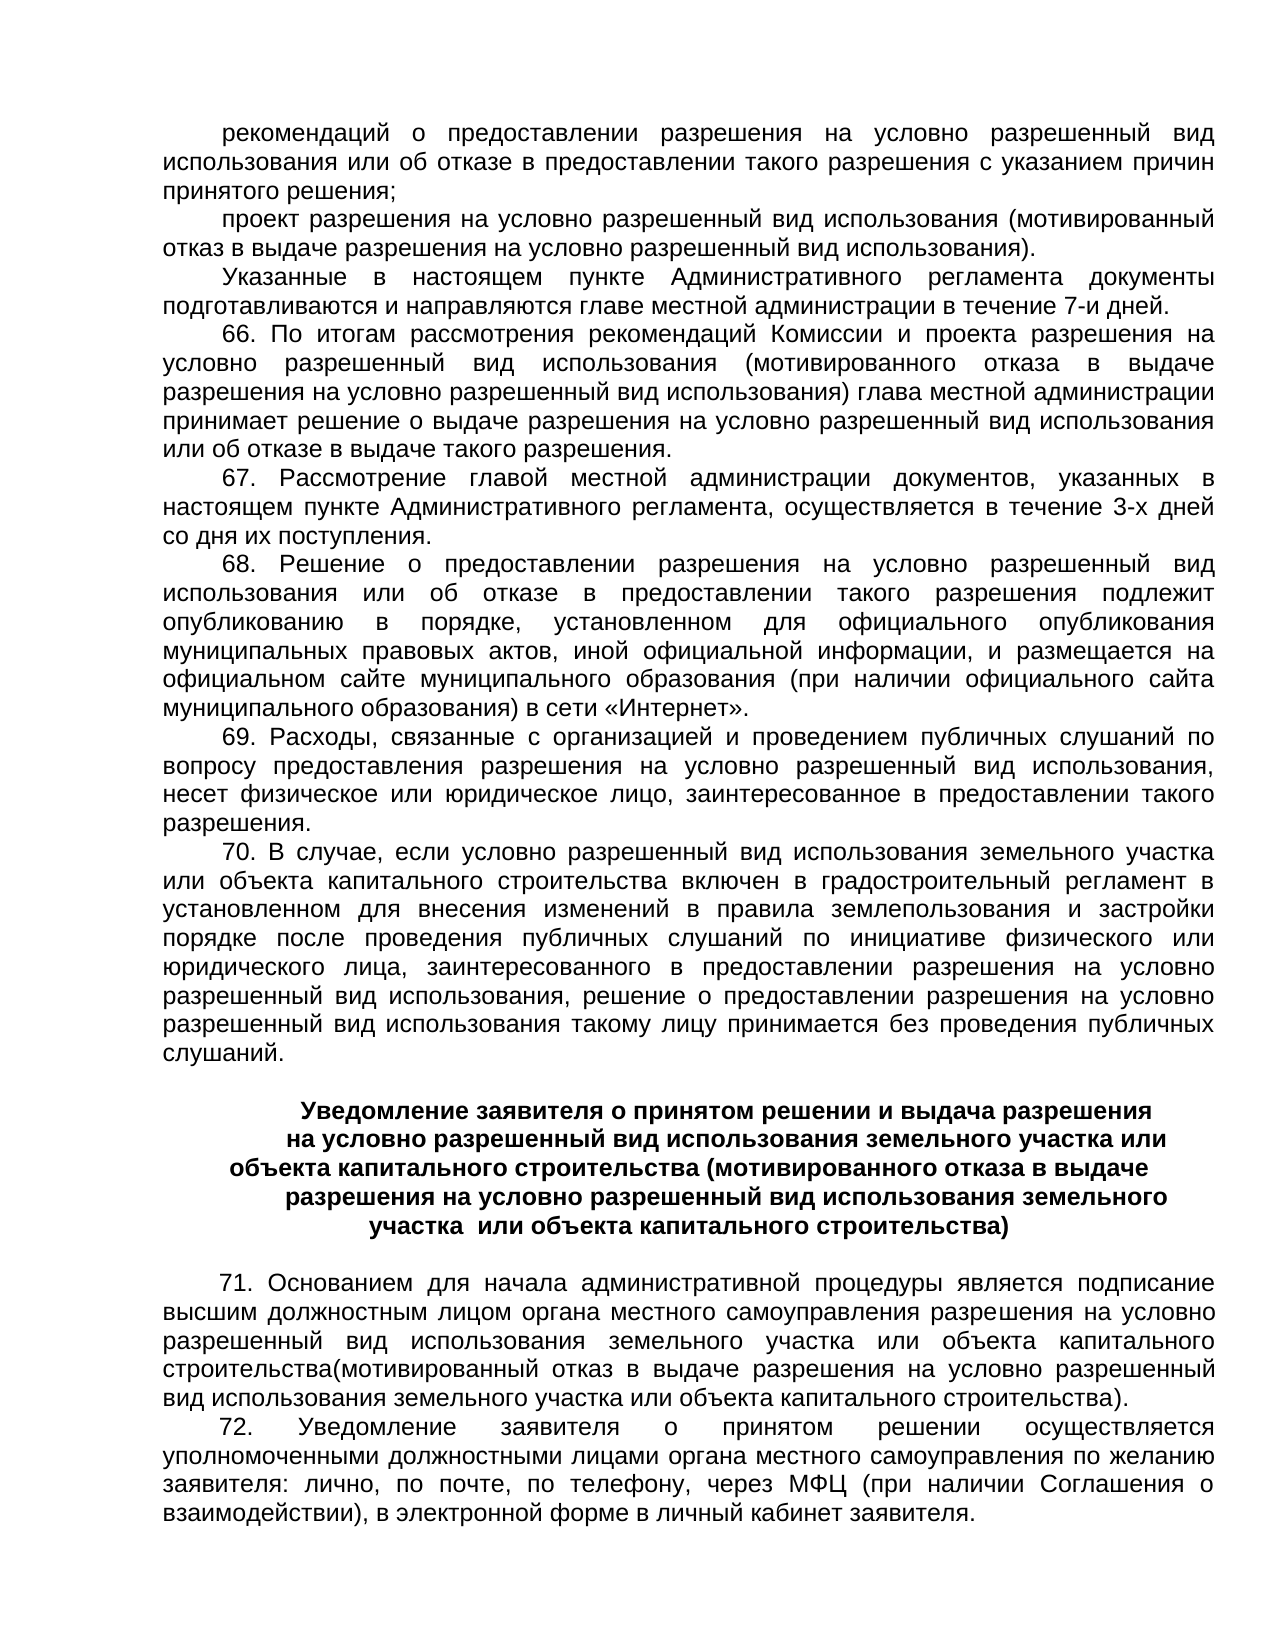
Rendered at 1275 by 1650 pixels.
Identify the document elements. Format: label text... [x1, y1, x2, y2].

text проект разрешения на условно разрешенный вид использования (мотивированный отказ в выдаче разрешения на условно разрешенный вид использования). [162, 204, 1216, 262]
text 67. Рассмотрение главой местной администрации документов, указанных в настоящем пункте Административного регламента, осуществляется в течение 3-х дней со дня их поступления. [162, 463, 1216, 549]
text разрешения на условно разрешенный вид использования земельного участка или объекта капитального строительства) [162, 1182, 1216, 1239]
text 68. Решение о предоставлении разрешения на условно разрешенный вид использования или об отказе в предоставлении такого разрешения подлежит опубликованию в порядке, установленном для официального опубликования муниципальных правовых актов, иной официальной информации, и размещается на официальном сайте муниципального образования (при наличии официального сайта муниципального образования) в сети «Интернет». [162, 549, 1216, 722]
text 71. Основанием для начала административной процедуры является подписание высшим должностным лицом органа местного самоуправления разрешения на условно разрешенный вид использования земельного участка или объекта капитального строительства(мотивированный отказ в выдаче разрешения на условно разрешенный вид использования земельного участка или объекта капитального строительства). [162, 1268, 1216, 1412]
text Уведомление заявителя о принятом решении и выдача разрешения [162, 1096, 1216, 1124]
text 66. По итогам рассмотрения рекомендаций Комиссии и проекта разрешения на условно разрешенный вид использования (мотивированного отказа в выдаче разрешения на условно разрешенный вид использования) глава местной администрации принимает решение о выдаче разрешения на условно разрешенный вид использования или об отказе в выдаче такого разрешения. [162, 319, 1216, 463]
text 72. Уведомление заявителя о принятом решении осуществляется уполномоченными должностными лицами органа местного самоуправления по желанию заявителя: лично, по почте, по телефону, через МФЦ (при наличии Соглашения о взаимодействии), в электронной форме в личный кабинет заявителя. [162, 1412, 1216, 1527]
text 70. В случае, если условно разрешенный вид использования земельного участка или объекта капитального строительства включен в градостроительный регламент в установленном для внесения изменений в правила землепользования и застройки порядке после проведения публичных слушаний по инициативе физического или юридического лица, заинтересованного в предоставлении разрешения на условно разрешенный вид использования, решение о предоставлении разрешения на условно разрешенный вид использования такому лицу принимается без проведения публичных слушаний. [162, 837, 1216, 1067]
text на условно разрешенный вид использования земельного участка или объекта капитального строительства (мотивированного отказа в выдаче [162, 1124, 1216, 1182]
text Указанные в настоящем пункте Административного регламента документы подготавливаются и направляются главе местной администрации в течение 7-и дней. [162, 262, 1216, 319]
text 69. Расходы, связанные с организацией и проведением публичных слушаний по вопросу предоставления разрешения на условно разрешенный вид использования, несет физическое или юридическое лицо, заинтересованное в предоставлении такого разрешения. [162, 722, 1216, 837]
text рекомендаций о предоставлении разрешения на условно разрешенный вид использования или об отказе в предоставлении такого разрешения с указанием причин принятого решения; [162, 118, 1216, 204]
